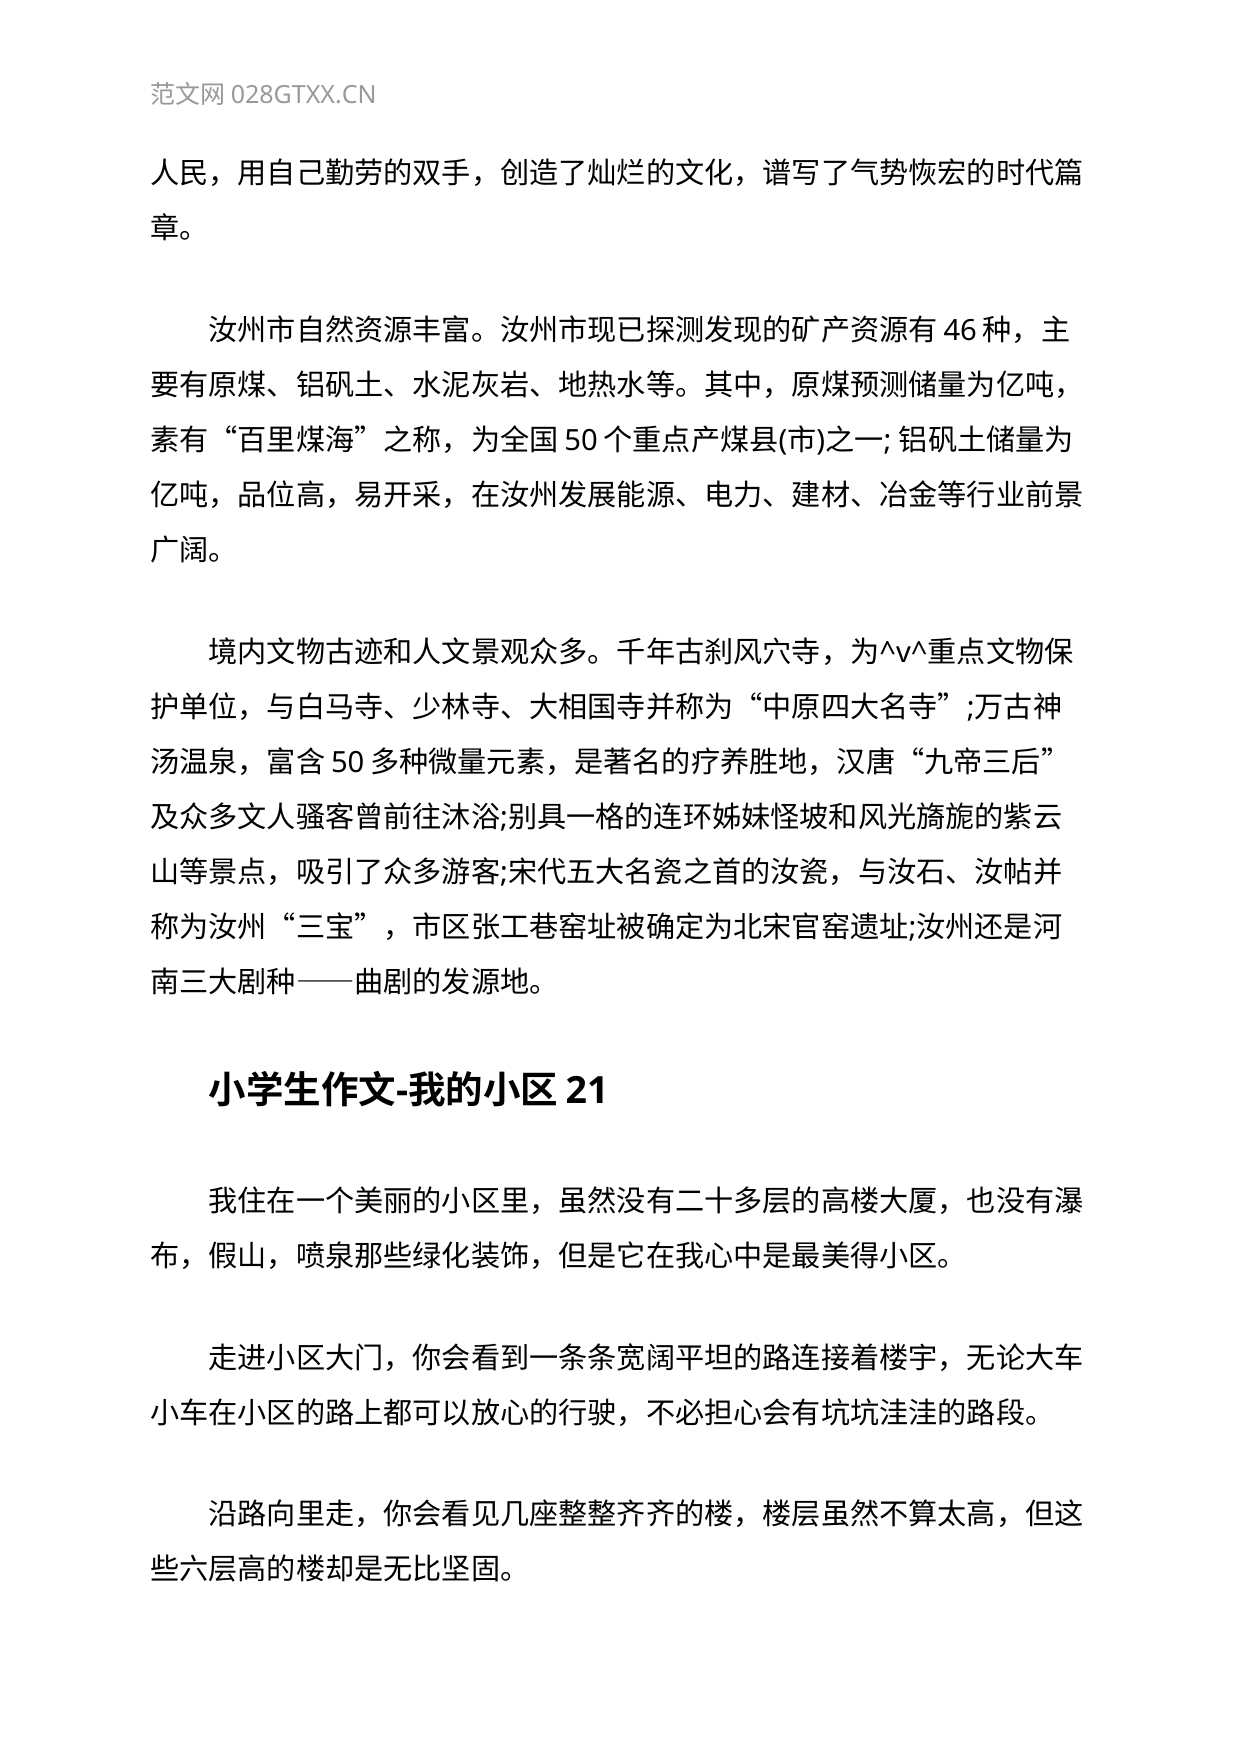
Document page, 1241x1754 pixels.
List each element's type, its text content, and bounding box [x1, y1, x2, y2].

text 汝州市自然资源丰富。汝州市现已探测发现的矿产资源有46种，主要有原煤、铝矾土、水泥灰岩、地热水等。其中，原煤预测储量为亿吨，素有“百里煤海”之称，为全国50个重点产煤县(市)之一; 铝矾土储量为亿吨，品位高，易开采，在汝州发展能源、电力、建材、冶金等行业前景广阔。 [150, 307, 1090, 569]
text 走进小区大门，你会看到一条条宽阔平坦的路连接着楼宇，无论大车小车在小区的路上都可以放心的行驶，不必担心会有坑坑洼洼的路段。 [150, 1334, 1090, 1431]
text 小学生作文-我的小区21 [150, 1060, 1090, 1114]
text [150, 150, 1090, 247]
text 境内文物古迹和人文景观众多。千年古刹风穴寺，为^v^重点文物保护单位，与白马寺、少林寺、大相国寺并称为“中原四大名寺”;万古神汤温泉，富含50多种微量元素，是著名的疗养胜地，汉唐“九帝三后”及众多文人骚客曾前往沐浴;别具一格的连环姊妹怪坡和风光旖旎的紫云山等景点，吸引了众多游客;宋代五大名瓷之首的汝瓷，与汝石、汝帖并称为汝州“三宝”，市区张工巷窑址被确定为北宋官窑遗址;汝州还是河南三大剧种——曲剧的发源地。 [150, 628, 1090, 1001]
text 我住在一个美丽的小区里，虽然没有二十多层的高楼大厦，也没有瀑布，假山，喷泉那些绿化装饰，但是它在我心中是最美得小区。 [150, 1178, 1090, 1275]
text 沿路向里走，你会看见几座整整齐齐的楼，楼层虽然不算太高，但这些六层高的楼却是无比坚固。 [150, 1491, 1090, 1588]
